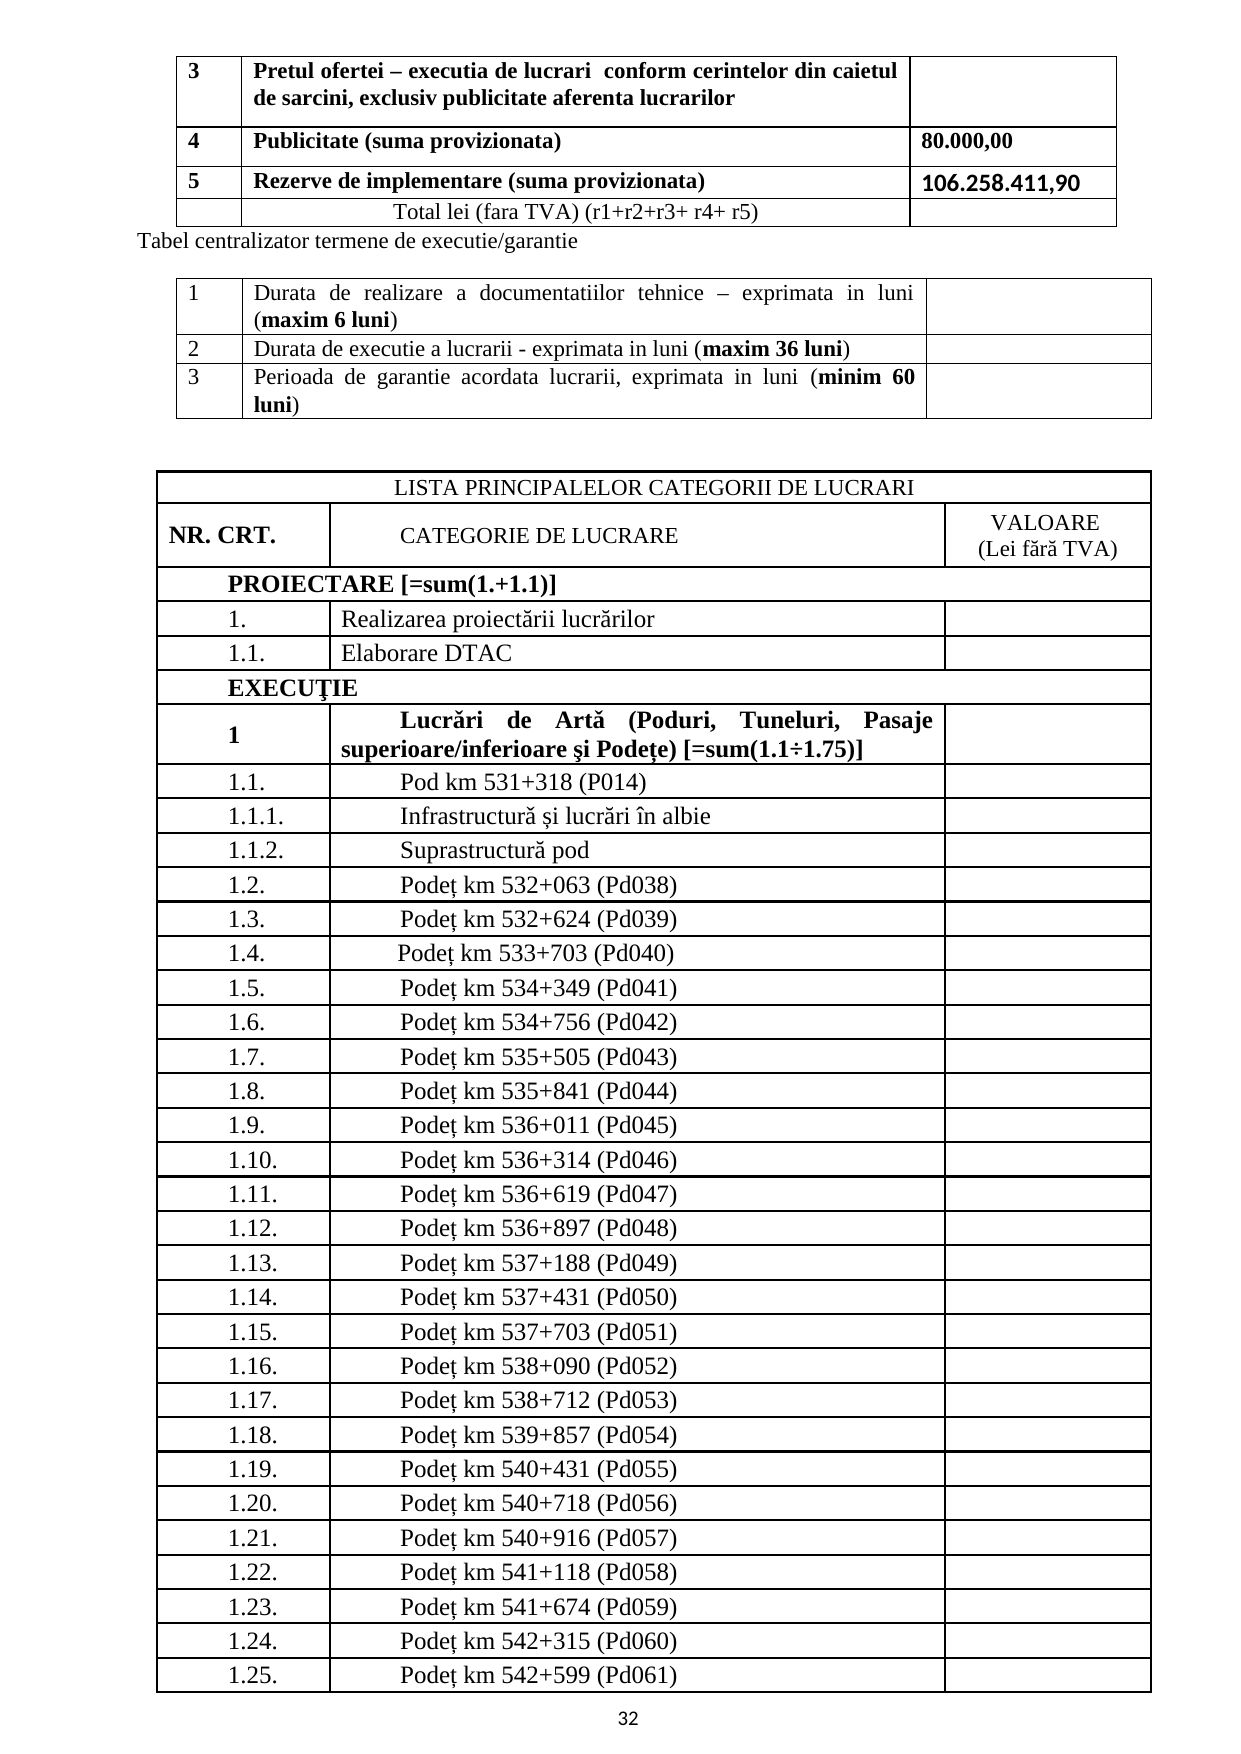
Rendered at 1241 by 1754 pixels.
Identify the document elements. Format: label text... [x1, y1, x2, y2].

table_cell [946, 1143, 1150, 1175]
table_cell [946, 765, 1150, 797]
table_cell [946, 1212, 1150, 1244]
table_cell Podeț km 536+897 (Pd048) [331, 1212, 944, 1244]
table_cell Rezerve de implementare (suma provizionata) [242, 167, 909, 197]
table_cell 1.7. [158, 1040, 329, 1072]
table_cell Infrastructurǎ și lucrări în albie [331, 799, 944, 832]
text Tabel centralizator termene de executie/garantie [131, 227, 1162, 253]
table_cell NR. CRT. [158, 504, 329, 566]
table_cell [946, 903, 1150, 935]
table_cell [946, 705, 1150, 763]
table_header 1 [177, 279, 242, 334]
table_cell 1.5. [158, 971, 329, 1003]
table_cell 4 [177, 128, 241, 166]
table_cell Pod km 531+318 (P014) [331, 765, 944, 797]
table_cell [946, 1453, 1150, 1485]
table_cell [946, 868, 1150, 900]
table_cell Podeț km 536+619 (Pd047) [331, 1178, 944, 1210]
table_cell [946, 1074, 1150, 1107]
table_cell [946, 1659, 1150, 1691]
table_cell 1 [158, 705, 329, 763]
table_cell [946, 1556, 1150, 1588]
table_cell 1.14. [158, 1281, 329, 1313]
table_cell Podeț km 533+703 (Pd040) [331, 937, 944, 969]
table_cell [946, 799, 1150, 832]
table_cell [946, 937, 1150, 969]
table_cell [946, 1418, 1150, 1450]
table_cell PROIECTARE [=sum(1.+1.1)] [158, 568, 1150, 600]
table_cell Podeț km 537+188 (Pd049) [331, 1246, 944, 1278]
table_cell [177, 199, 241, 226]
table_cell 1.18. [158, 1418, 329, 1450]
table_cell [946, 1487, 1150, 1519]
table_cell [946, 602, 1150, 634]
table_cell Total lei (fara TVA) (r1+r2+r3+ r4+ r5) [242, 199, 909, 226]
table_cell [946, 1109, 1150, 1141]
table_cell 1.22. [158, 1556, 329, 1588]
table_cell 80.000,00 [911, 128, 1116, 166]
table_cell [946, 1349, 1150, 1382]
table_cell [946, 1178, 1150, 1210]
table_cell 106.258.411,90 [911, 167, 1116, 197]
table_cell Perioada de garantie acordata lucrarii, exprimata in luni (minim 60 luni) [243, 364, 926, 418]
table_cell Podeț km 534+756 (Pd042) [331, 1006, 944, 1038]
table_cell [946, 1315, 1150, 1347]
table_cell Podeț km 539+857 (Pd054) [331, 1418, 944, 1450]
table_cell 3 [177, 364, 242, 418]
table_cell 1.12. [158, 1212, 329, 1244]
table_cell [946, 1281, 1150, 1313]
table_cell 1.13. [158, 1246, 329, 1278]
table_cell Podeț km 538+090 (Pd052) [331, 1349, 944, 1382]
table_cell Podeț km 536+314 (Pd046) [331, 1143, 944, 1175]
table_cell [946, 637, 1150, 669]
table_cell [946, 1040, 1150, 1072]
table_cell 1.21. [158, 1521, 329, 1553]
table_cell 1.10. [158, 1143, 329, 1175]
table_cell 1.2. [158, 868, 329, 900]
table_cell Durata de executie a lucrarii - exprimata in luni (maxim 36 luni) [243, 335, 926, 362]
table_cell Podeț km 540+718 (Pd056) [331, 1487, 944, 1519]
table_cell Elaborare DTAC [331, 637, 944, 669]
table_cell 1.1.1. [158, 799, 329, 832]
table_cell [946, 1624, 1150, 1657]
table_cell 1.15. [158, 1315, 329, 1347]
table_cell 1.19. [158, 1453, 329, 1485]
table_cell Podeț km 536+011 (Pd045) [331, 1109, 944, 1141]
table_cell [927, 335, 1151, 362]
table_cell [927, 364, 1151, 418]
table_cell 1.4. [158, 937, 329, 969]
table_cell 1.16. [158, 1349, 329, 1382]
table_cell CATEGORIE DE LUCRARE [331, 504, 944, 566]
table_cell 1.1.2. [158, 834, 329, 866]
table_header Durata de realizare a documentatiilor tehnice – exprimata in luni (maxim 6 luni) [243, 279, 926, 334]
table_cell Podeț km 540+916 (Pd057) [331, 1521, 944, 1553]
table_cell Suprastructură pod [331, 834, 944, 866]
table_cell Podeț km 537+431 (Pd050) [331, 1281, 944, 1313]
table_cell VALOARE (Lei fără TVA) [946, 504, 1150, 566]
table_cell Realizarea proiectării lucrărilor [331, 602, 944, 634]
table_cell Publicitate (suma provizionata) [242, 128, 909, 166]
table_cell 1. [158, 602, 329, 634]
table_cell 1.8. [158, 1074, 329, 1107]
table_cell Lucrǎri de Artǎ (Poduri, Tuneluri, Pasaje superioare/inferioare şi Podețe) [=sum(1.1÷1.75)] [331, 705, 944, 763]
table_cell 1.9. [158, 1109, 329, 1141]
table_cell [946, 1521, 1150, 1553]
table_cell 1.1. [158, 637, 329, 669]
table_cell [911, 57, 1116, 126]
table_cell [946, 1384, 1150, 1416]
table_header LISTA PRINCIPALELOR CATEGORII DE LUCRARI [158, 473, 1150, 502]
table_cell Podeț km 537+703 (Pd051) [331, 1315, 944, 1347]
table_cell 1.20. [158, 1487, 329, 1519]
table_cell 1.1. [158, 765, 329, 797]
table_cell 1.11. [158, 1178, 329, 1210]
table_cell 1.6. [158, 1006, 329, 1038]
table_cell Podeț km 540+431 (Pd055) [331, 1453, 944, 1485]
table_cell Podeț km 535+505 (Pd043) [331, 1040, 944, 1072]
table_cell Podeț km 542+599 (Pd061) [331, 1659, 944, 1691]
table_cell 1.24. [158, 1624, 329, 1657]
table_cell Podeț km 538+712 (Pd053) [331, 1384, 944, 1416]
table_cell 1.23. [158, 1590, 329, 1622]
table_cell EXECUŢIE [158, 671, 1150, 703]
table_cell [946, 1246, 1150, 1278]
table_cell Podeț km 535+841 (Pd044) [331, 1074, 944, 1107]
table_cell [946, 834, 1150, 866]
table_cell Podeț km 541+118 (Pd058) [331, 1556, 944, 1588]
table_cell 3 [177, 57, 241, 126]
table_cell [946, 1590, 1150, 1622]
table_cell 1.25. [158, 1659, 329, 1691]
table_cell [911, 199, 1116, 226]
table_cell 1.3. [158, 903, 329, 935]
table_cell 2 [177, 335, 242, 362]
table_cell Pretul ofertei – executia de lucrari conform cerintelor din caietul de sarcini, exclusiv publicitate aferenta lucrarilor [242, 57, 909, 126]
table_cell 1.17. [158, 1384, 329, 1416]
table_header [927, 279, 1151, 334]
table_cell [946, 971, 1150, 1003]
table_cell [946, 1006, 1150, 1038]
table_cell Podeț km 541+674 (Pd059) [331, 1590, 944, 1622]
table_cell 5 [177, 167, 241, 197]
table_cell Podeț km 532+063 (Pd038) [331, 868, 944, 900]
table_cell Podeț km 542+315 (Pd060) [331, 1624, 944, 1657]
table_cell Podeț km 532+624 (Pd039) [331, 903, 944, 935]
table_cell Podeț km 534+349 (Pd041) [331, 971, 944, 1003]
